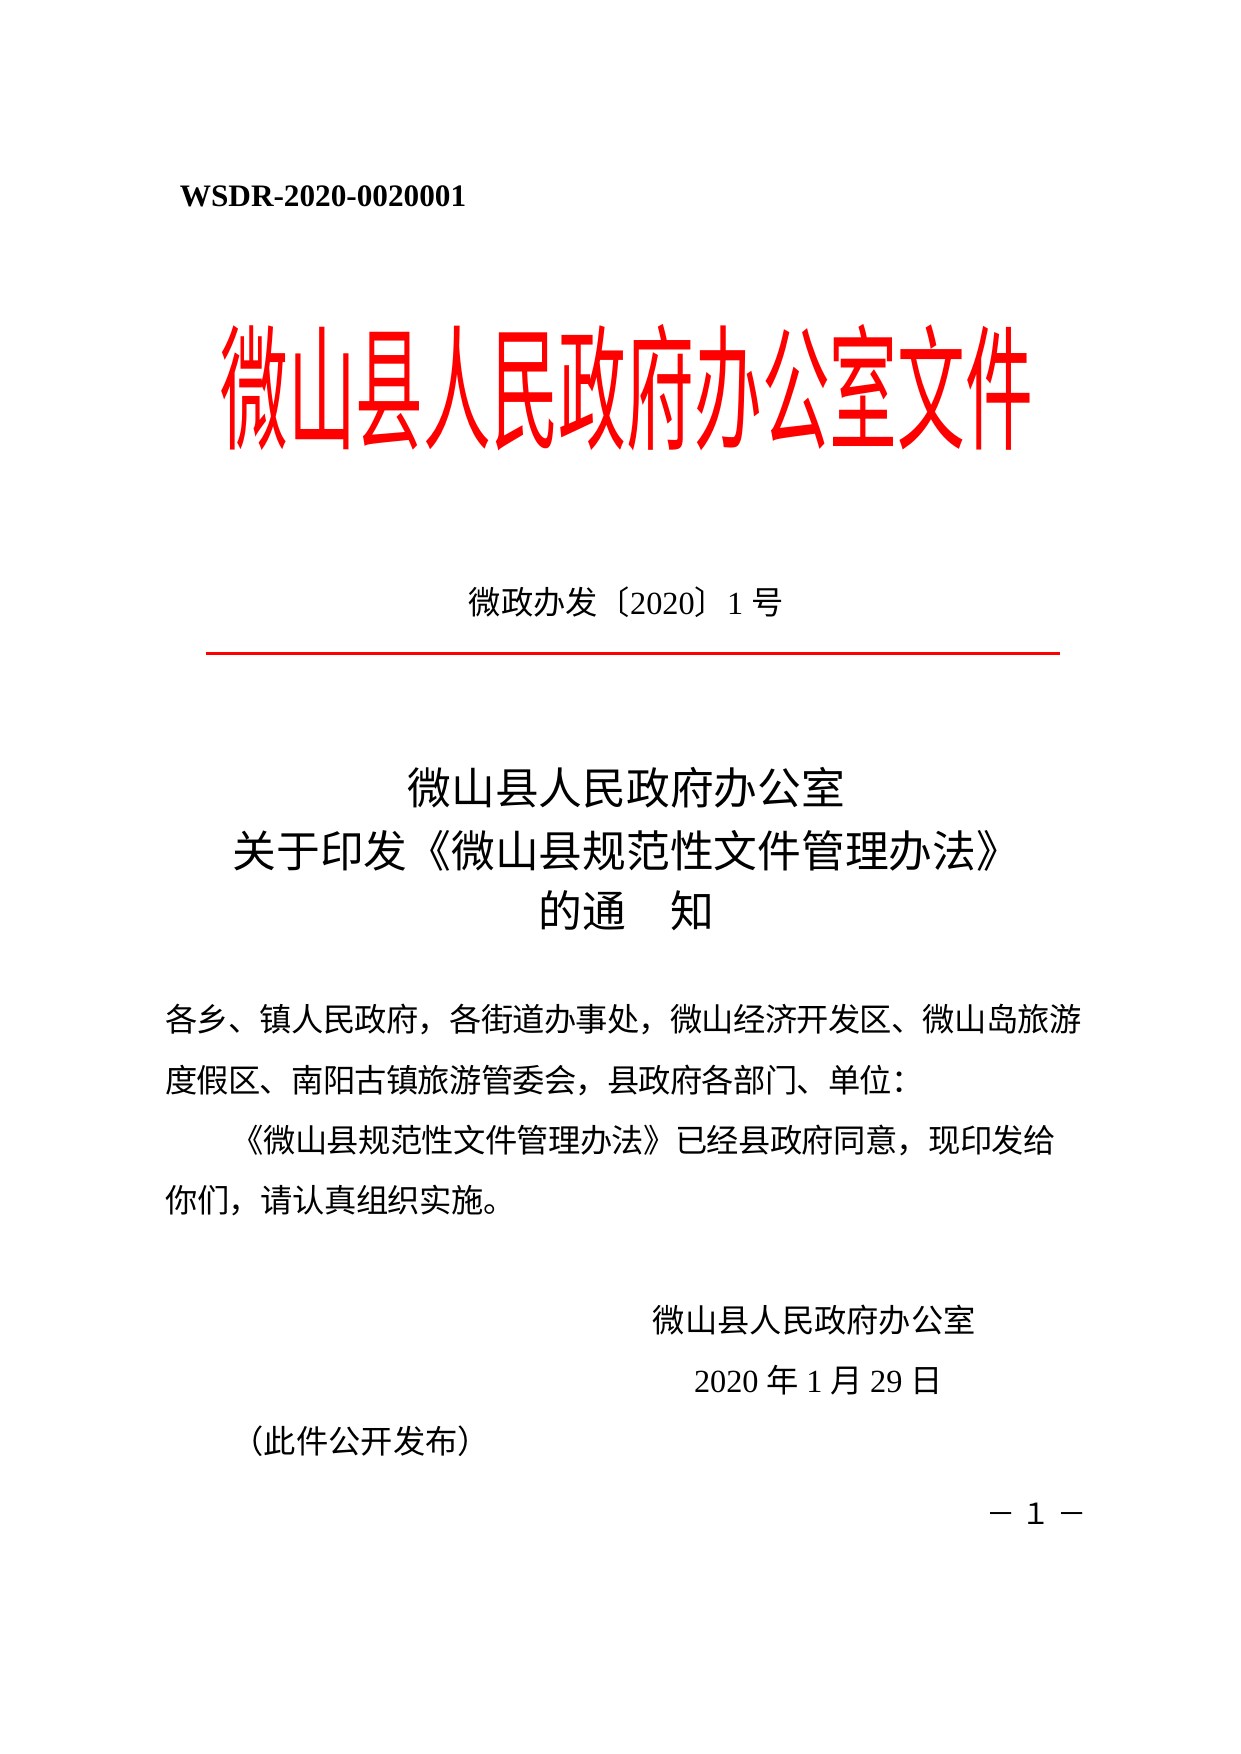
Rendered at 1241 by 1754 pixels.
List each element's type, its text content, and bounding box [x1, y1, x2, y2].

text 关于印发《微山县规范性文件管理办法》的通 知 [211, 819, 1041, 940]
subtitle 微山县人民政府办公室 [211, 746, 1042, 819]
text － １ － [154, 1490, 1086, 1532]
text WSDR-2020-0020001 [179, 177, 1128, 213]
text 微山县人民政府办公室 [587, 1295, 1041, 1342]
text 2020 年 1 月 29 日 [595, 1355, 1041, 1402]
text 《微山县规范性文件管理办法》已经县政府同意，现印发给你们，请认真组织实施。 [165, 1115, 1088, 1222]
text 各乡、镇人民政府，各街道办事处，微山经济开发区、微山岛旅游度假区、南阳古镇旅游管委会，县政府各部门、单位： [165, 994, 1087, 1101]
text 微山县人民政府办公室文件 [211, 283, 1042, 479]
text （此件公开发布） [231, 1416, 1128, 1463]
text 微政办发〔2020〕1 号 [210, 577, 1041, 623]
